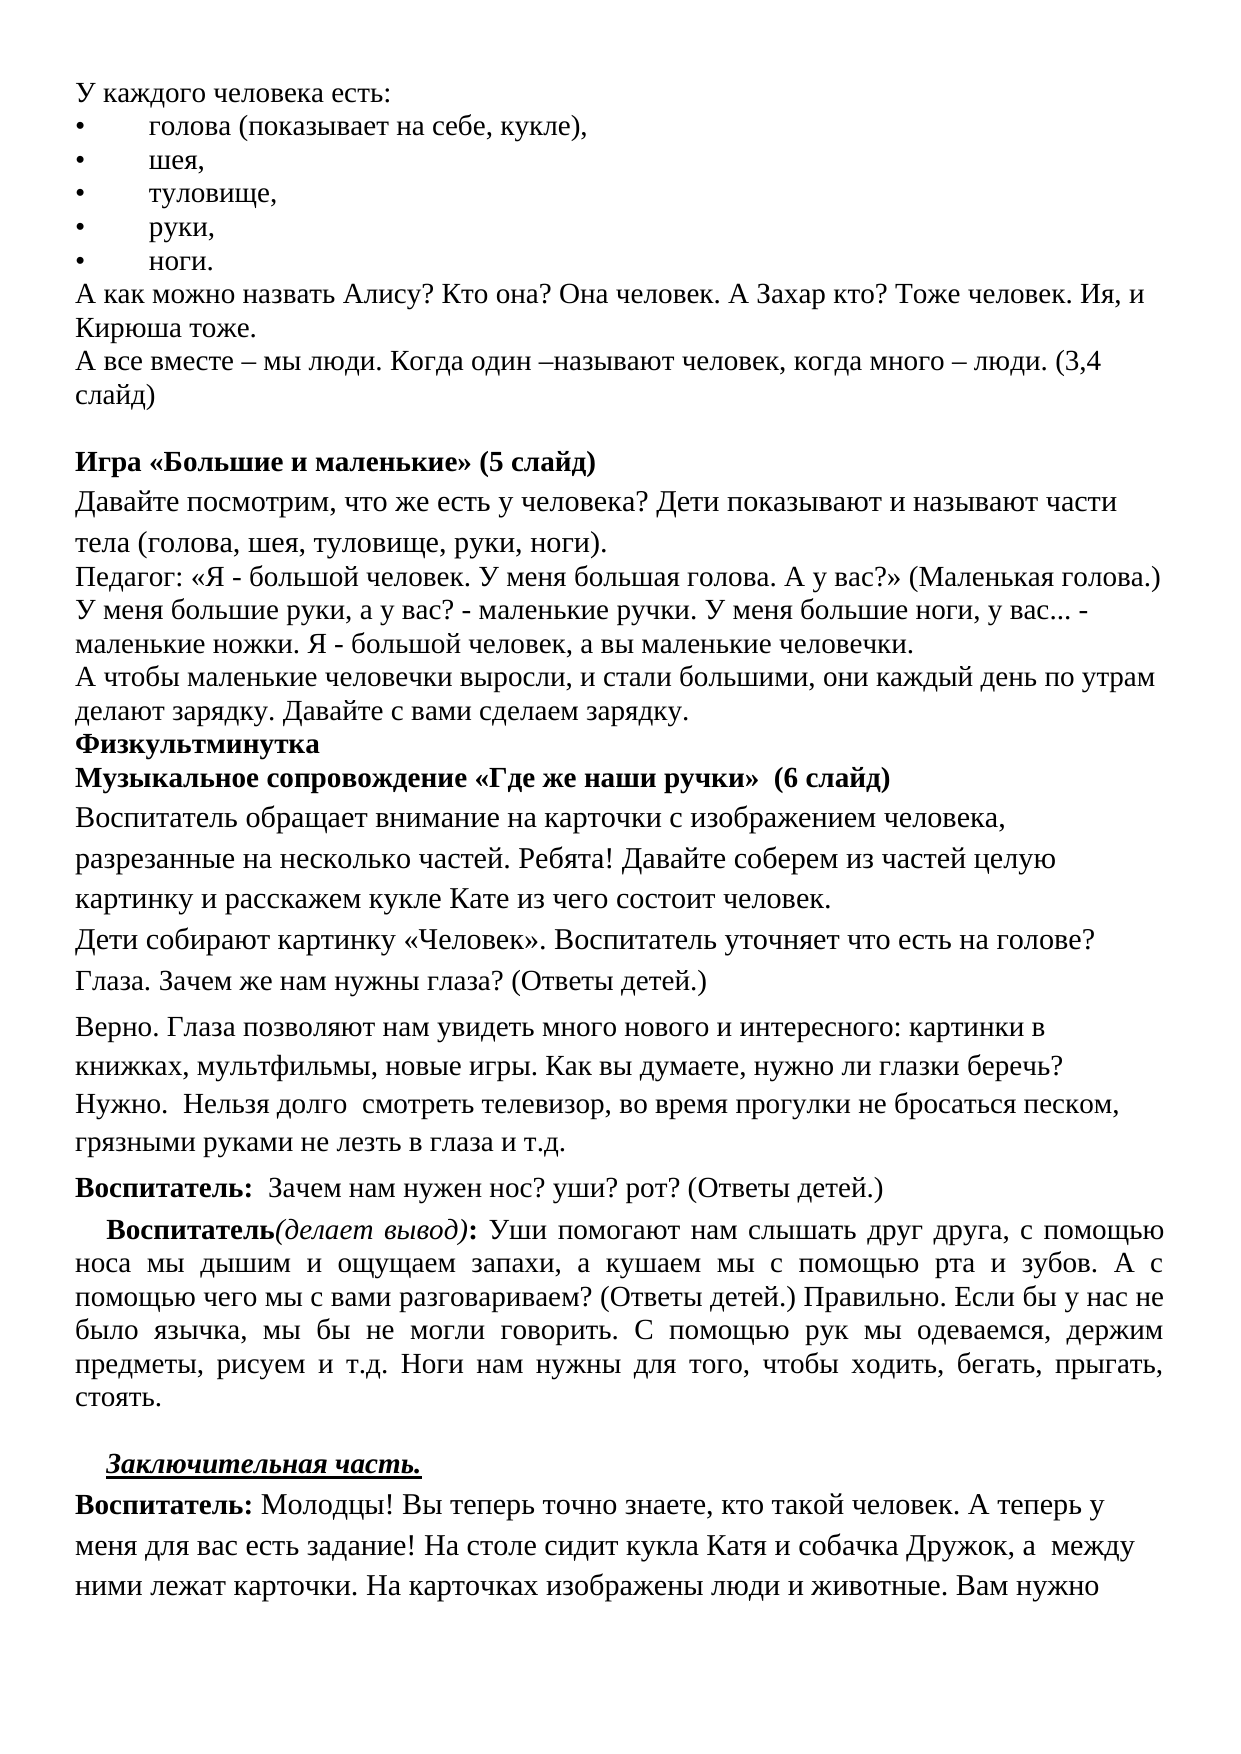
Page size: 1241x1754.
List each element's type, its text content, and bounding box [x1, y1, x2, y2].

text Верно. Глаза позволяют нам увидеть много нового и интересного: картинки в книжках, мультфильмы, новые игры. Как вы думаете, нужно ли глазки беречь? Нужно. Нельзя долго смотреть телевизор, во время прогулки не бросаться песком, грязными руками не лезть в глаза и т.д. [75, 1004, 1165, 1158]
text Физкультминутка [75, 726, 1165, 760]
text Заключительная часть. [75, 1447, 1165, 1480]
text Воспитатель: Зачем нам нужен нос? уши? рот? (Ответы детей.) [75, 1166, 1165, 1204]
text А все вместе – мы люди. Когда один –называют человек, когда много – люди. (3,4 слайд) [75, 343, 1165, 410]
text А чтобы маленькие человечки выросли, и стали большими, они каждый день по утрам делают зарядку. Давайте с вами сделаем зарядку. [75, 659, 1165, 726]
text У каждого человека есть: [75, 75, 1165, 108]
text Давайте посмотрим, что же есть у человека? Дети показывают и называют части тела (голова, шея, туловище, руки, ноги). [75, 477, 1165, 559]
text • туловище, [75, 176, 1165, 209]
text А как можно назвать Алису? Кто она? Она человек. А Захар кто? Тоже человек. Ия, и Кирюша тоже. [75, 276, 1165, 343]
text Воспитатель обращает внимание на карточки с изображением человека, разрезанные на несколько частей. Ребята! Давайте соберем из частей целую картинку и расскажем кукле Кате из чего состоит человек. [75, 793, 1165, 915]
text Игра «Большие и маленькие» (5 слайд) [75, 444, 1165, 477]
text • шея, [75, 142, 1165, 176]
text Дети собирают картинку «Человек». Воспитатель уточняет что есть на голове? Глаза. Зачем же нам нужны глаза? (Ответы детей.) [75, 915, 1165, 997]
text Педагог: «Я - большой человек. У меня большая голова. А у вас?» (Маленькая голова.) У меня большие руки, а у вас? - маленькие ручки. У меня большие ноги, у вас... - маленькие ножки. Я - большой человек, а вы маленькие человечки. [75, 559, 1165, 659]
text • голова (показывает на себе, кукле), [75, 108, 1165, 142]
text Воспитатель(делает вывод): Уши помогают нам слышать друг друга, с помощью носа мы дышим и ощущаем запахи, а кушаем мы с помощью рта и зубов. А с помощью чего мы с вами разговариваем? (Ответы детей.) Правильно. Если бы у нас не было язычка, мы бы не могли говорить. С помощью рук мы одеваемся, держим предметы, рисуем и т.д. Ноги нам нужны для того, чтобы ходить, бегать, прыгать, стоять. [75, 1212, 1165, 1413]
text Музыкальное сопровождение «Где же наши ручки» (6 слайд) [75, 760, 1165, 793]
text • руки, [75, 209, 1165, 243]
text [75, 1480, 1165, 1602]
text • ноги. [75, 243, 1165, 276]
